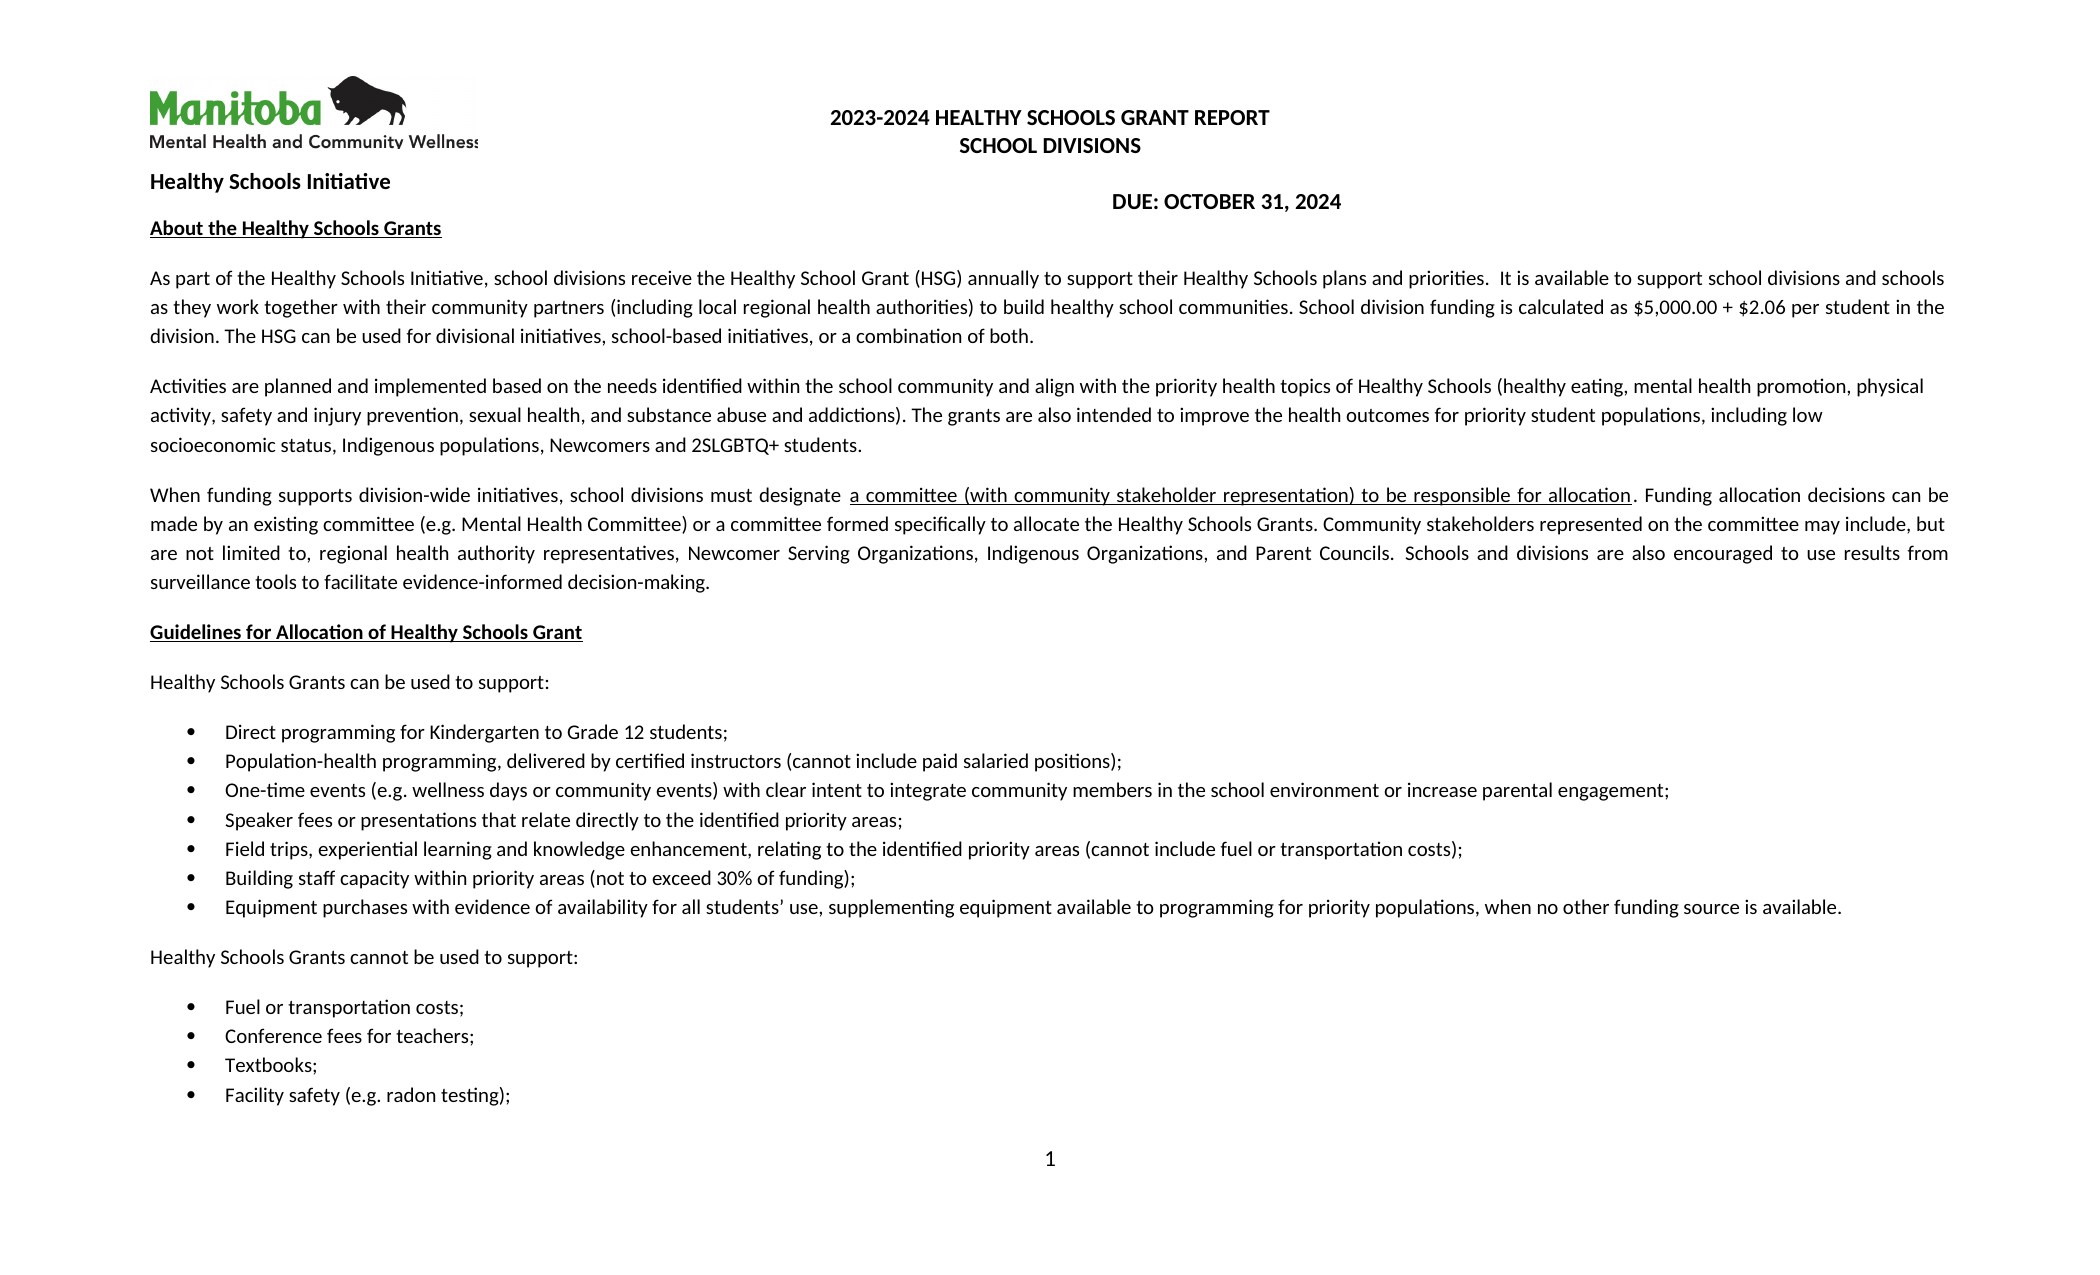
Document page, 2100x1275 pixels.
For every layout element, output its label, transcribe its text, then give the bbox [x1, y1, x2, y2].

list Building staff capacity within priority areas (not to exceed 30% of funding); [187, 865, 1950, 891]
list One-time events (e.g. wellness days or community events) with clear intent to integrate community members in the school environment or increase parental engagement; [187, 778, 1950, 803]
list Direct programming for Kindergarten to Grade 12 students; [187, 719, 1950, 745]
text Healthy Schools Grants cannot be used to support: [150, 944, 1950, 970]
picture [150, 76, 478, 149]
text As part of the Healthy Schools Initiative, school divisions receive the Healthy School Grant (HSG) annually to support their Healthy Schools plans and priorities. It is available to support school divisions and schools as they work together with their community partners (including local regional health authorities) to build healthy school communities. School division funding is calculated as $5,000.00 + $2.06 per student in the division. The HSG can be used for divisional initiatives, school-based initiatives, or a combination of both. [150, 265, 1950, 349]
text Guidelines for Allocation of Healthy Schools Grant [150, 619, 1950, 645]
list Speaker fees or presentations that relate directly to the identified priority areas; [187, 807, 1950, 832]
text When funding supports division-wide initiatives, school divisions must designate a committee (with community stakeholder representation) to be responsible for allocation. Funding allocation decisions can be made by an existing committee (e.g. Mental Health Committee) or a committee formed specifically to allocate the Healthy Schools Grants. Community stakeholders represented on the committee may include, but are not limited to, regional health authority representatives, Newcomer Serving Organizations, Indigenous Organizations, and Parent Councils. Schools and divisions are also encouraged to use results from surveillance tools to facilitate evidence-informed decision-making. [150, 482, 1950, 595]
list Fuel or transportation costs; [187, 994, 1950, 1020]
list Textbooks; [187, 1053, 1950, 1078]
text About the Healthy Schools Grants [150, 215, 1950, 241]
text Activities are planned and implemented based on the needs identified within the school community and align with the priority health topics of Healthy Schools (healthy eating, mental health promotion, physical activity, safety and injury prevention, sexual health, and substance abuse and addictions). The grants are also intended to improve the health outcomes for priority student populations, including low socioeconomic status, Indigenous populations, Newcomers and 2SLGBTQ+ students. [150, 373, 1950, 457]
list Population-health programming, delivered by certified instructors (cannot include paid salaried positions); [187, 748, 1950, 774]
text Healthy Schools Grants can be used to support: [150, 669, 1950, 695]
list Equipment purchases with evidence of availability for all students’ use, supplementing equipment available to programming for priority populations, when no other funding source is available. [187, 894, 1950, 920]
list Field trips, experiential learning and knowledge enhancement, relating to the identified priority areas (cannot include fuel or transportation costs); [187, 836, 1950, 861]
list Facility safety (e.g. radon testing); [187, 1082, 1950, 1107]
list Conference fees for teachers; [187, 1023, 1950, 1049]
